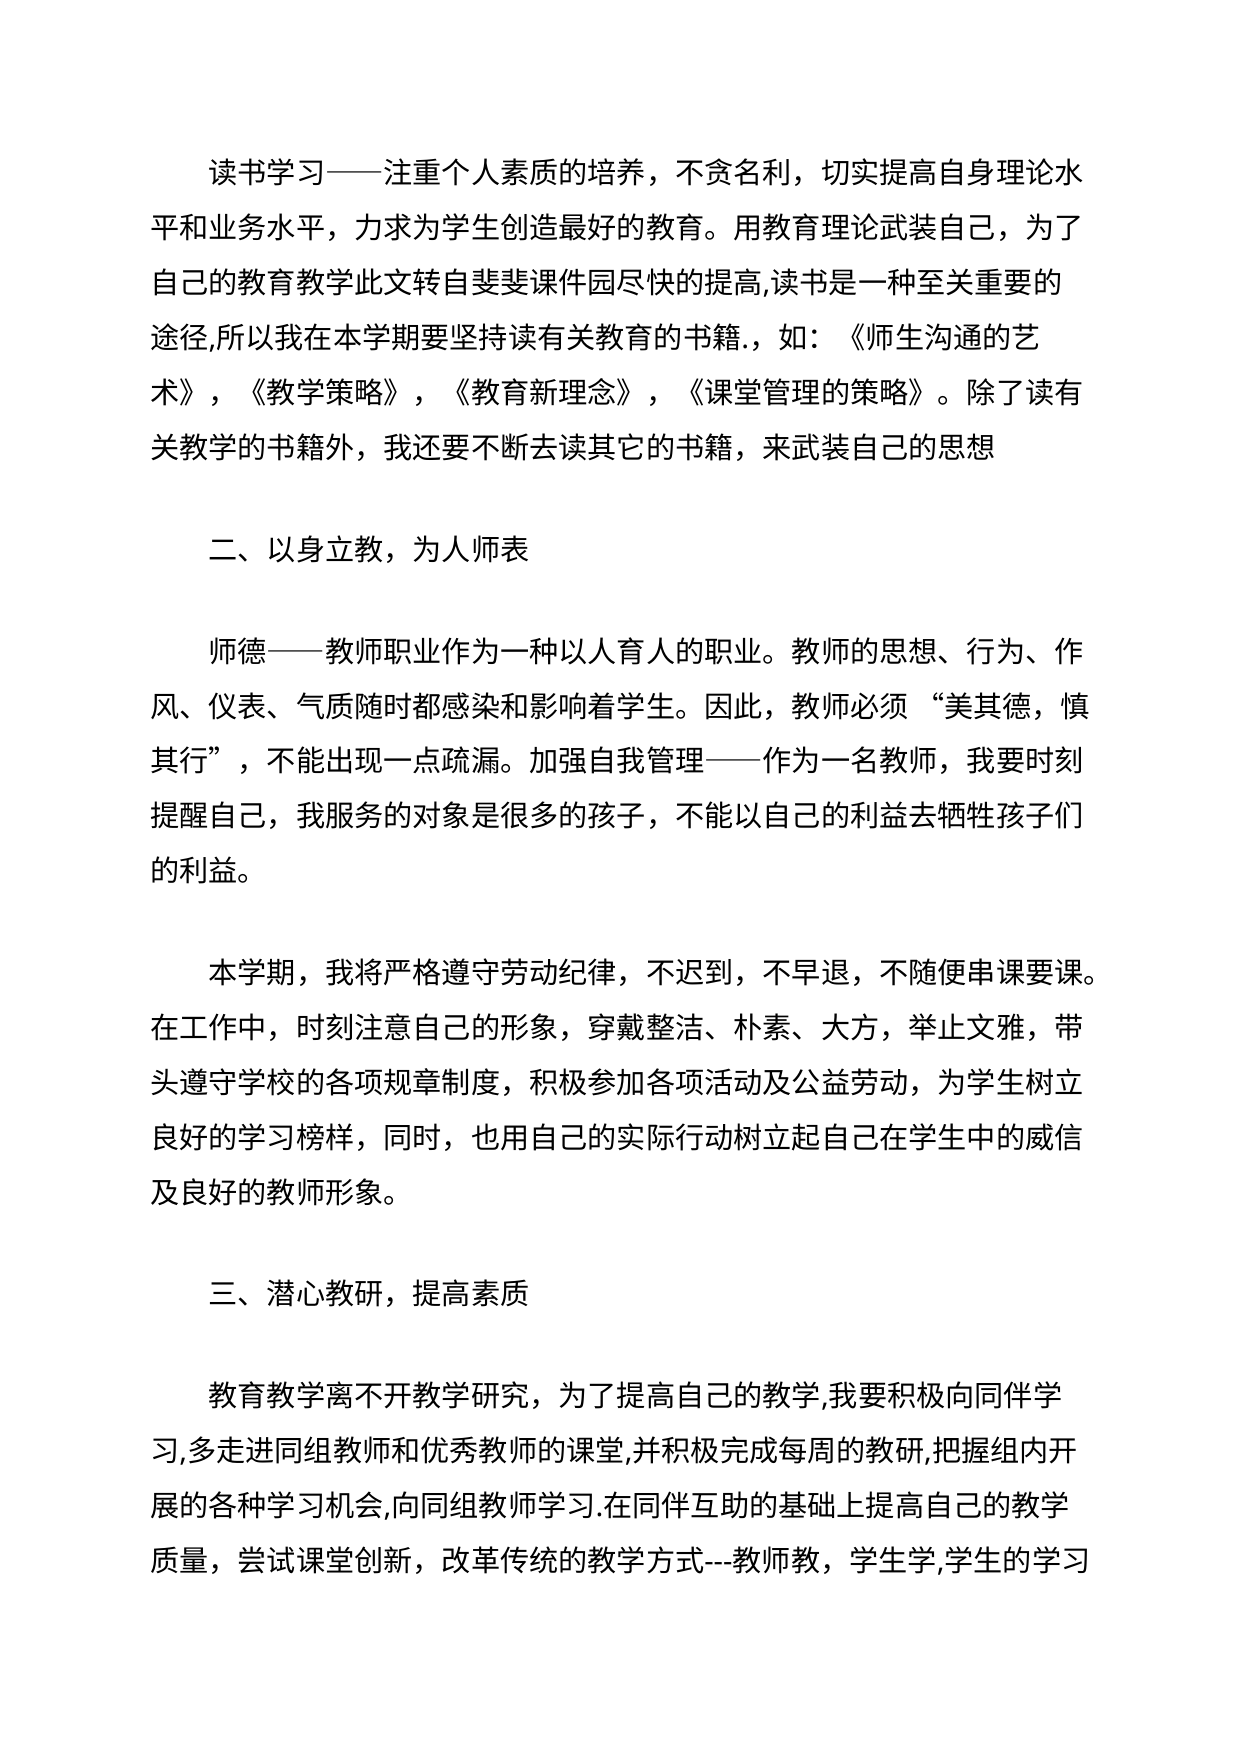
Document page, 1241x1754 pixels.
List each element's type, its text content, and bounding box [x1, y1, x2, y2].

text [150, 1373, 1090, 1580]
text 师德——教师职业作为一种以人育人的职业。教师的思想、行为、作风、仪表、气质随时都感染和影响着学生。因此，教师必须 “美其德，慎其行”，不能出现一点疏漏。加强自我管理——作为一名教师，我要时刻提醒自己，我服务的对象是很多的孩子，不能以自己的利益去牺牲孩子们的利益。 [150, 628, 1090, 890]
text 读书学习——注重个人素质的培养，不贪名利，切实提高自身理论水平和业务水平，力求为学生创造最好的教育。用教育理论武装自己，为了自己的教育教学此文转自斐斐课件园尽快的提高,读书是一种至关重要的途径,所以我在本学期要坚持读有关教育的书籍.，如：《师生沟通的艺术》，《教学策略》，《教育新理念》，《课堂管理的策略》。除了读有关教学的书籍外，我还要不断去读其它的书籍，来武装自己的思想 [150, 150, 1090, 467]
text 三、潜心教研，提高素质 [150, 1271, 1090, 1313]
text 二、以身立教，为人师表 [150, 526, 1090, 569]
text 本学期，我将严格遵守劳动纪律，不迟到，不早退，不随便串课要课。在工作中，时刻注意自己的形象，穿戴整洁、朴素、大方，举止文雅，带头遵守学校的各项规章制度，积极参加各项活动及公益劳动，为学生树立良好的学习榜样，同时，也用自己的实际行动树立起自己在学生中的威信及良好的教师形象。 [150, 949, 1090, 1211]
